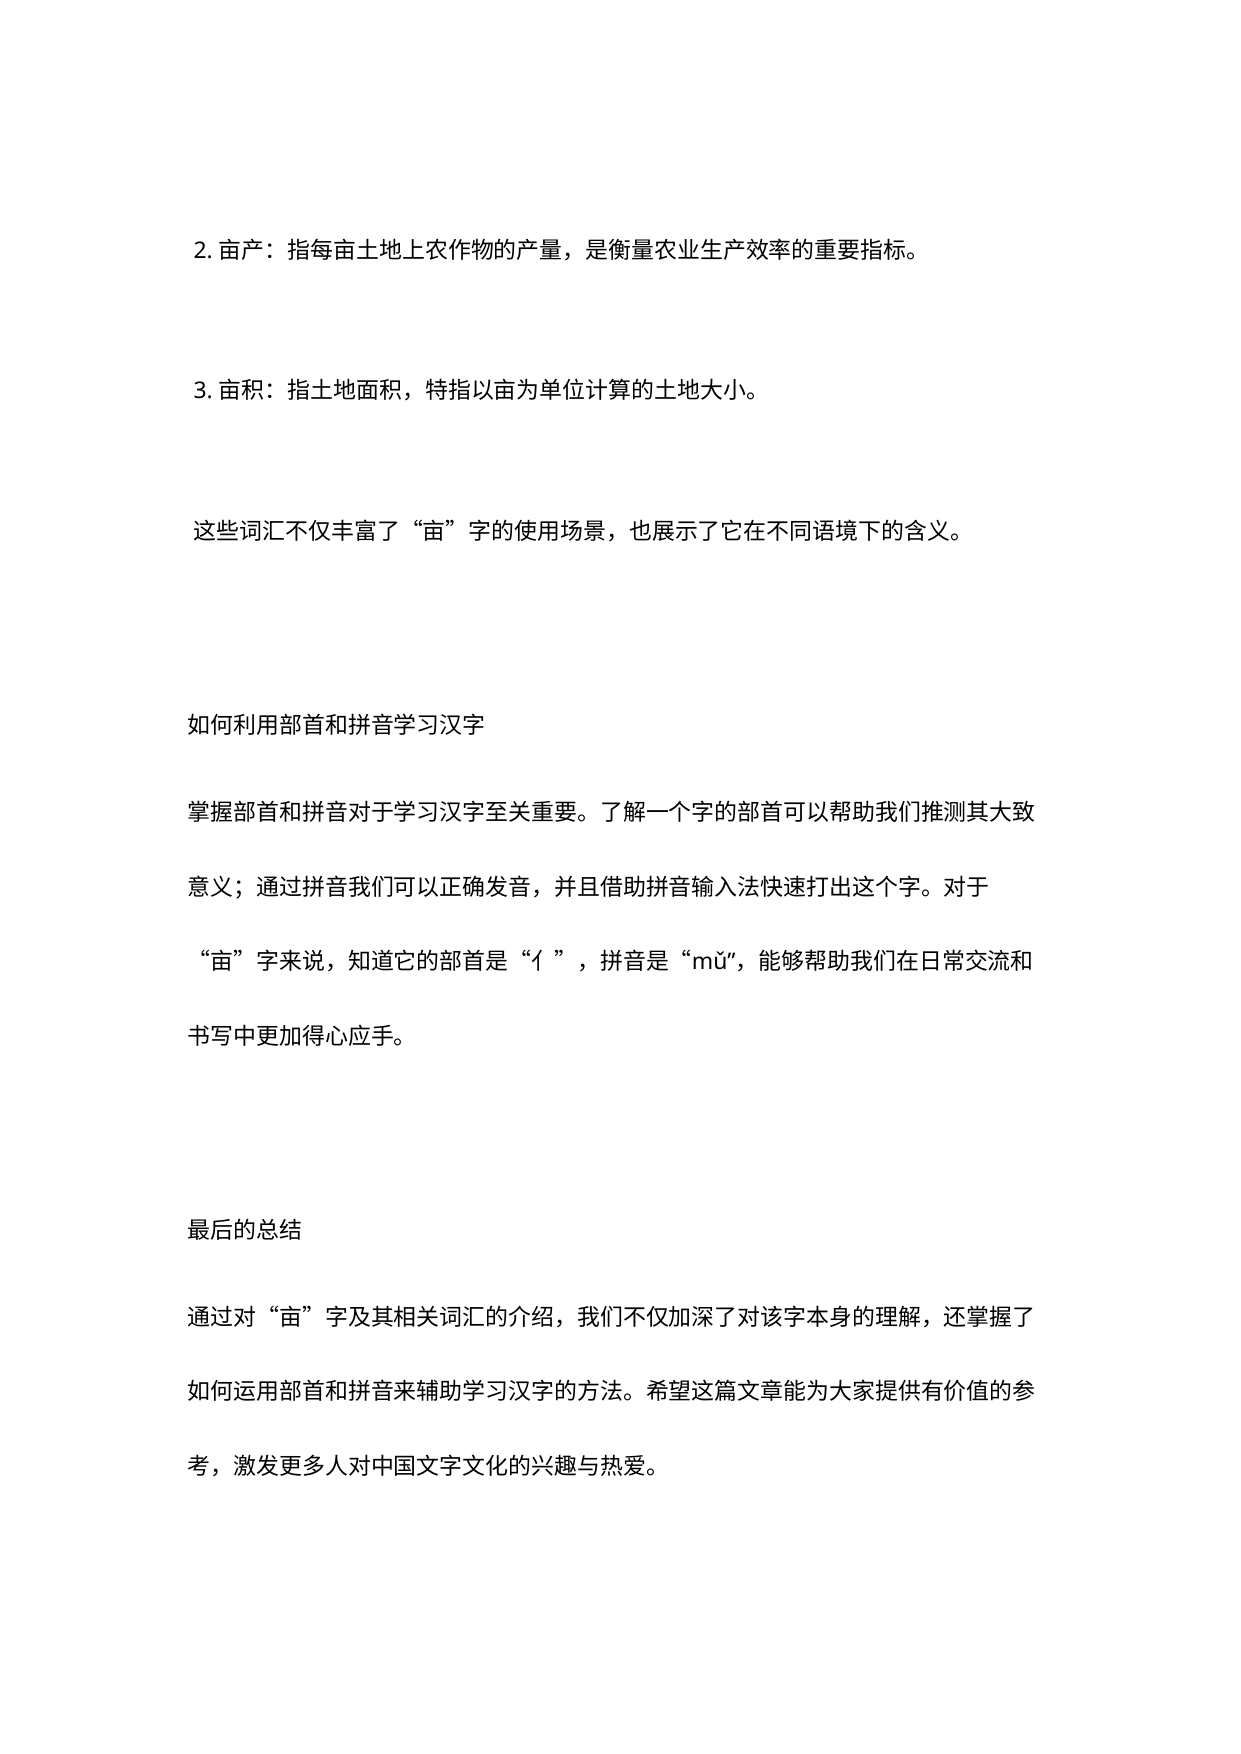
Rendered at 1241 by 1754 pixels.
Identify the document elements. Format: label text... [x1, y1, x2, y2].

text 如何利用部首和拼音学习汉字 [187, 691, 1053, 756]
text 通过对“亩”字及其相关词汇的介绍，我们不仅加深了对该字本身的理解，还掌握了如何运用部首和拼音来辅助学习汉字的方法。希望这篇文章能为大家提供有价值的参考，激发更多人对中国文字文化的兴趣与热爱。 [187, 1283, 1053, 1497]
text 这些词汇不仅丰富了“亩”字的使用场景，也展示了它在不同语境下的含义。 [187, 497, 1053, 562]
text 最后的总结 [187, 1196, 1053, 1261]
text 掌握部首和拼音对于学习汉字至关重要。了解一个字的部首可以帮助我们推测其大致意义；通过拼音我们可以正确发音，并且借助拼音输入法快速打出这个字。对于“亩”字来说，知道它的部首是“亻”，拼音是“mǔ”，能够帮助我们在日常交流和书写中更加得心应手。 [187, 778, 1053, 1067]
text 2. 亩产：指每亩土地上农作物的产量，是衡量农业生产效率的重要指标。 [187, 216, 1053, 281]
text 3. 亩积：指土地面积，特指以亩为单位计算的土地大小。 [187, 356, 1053, 421]
